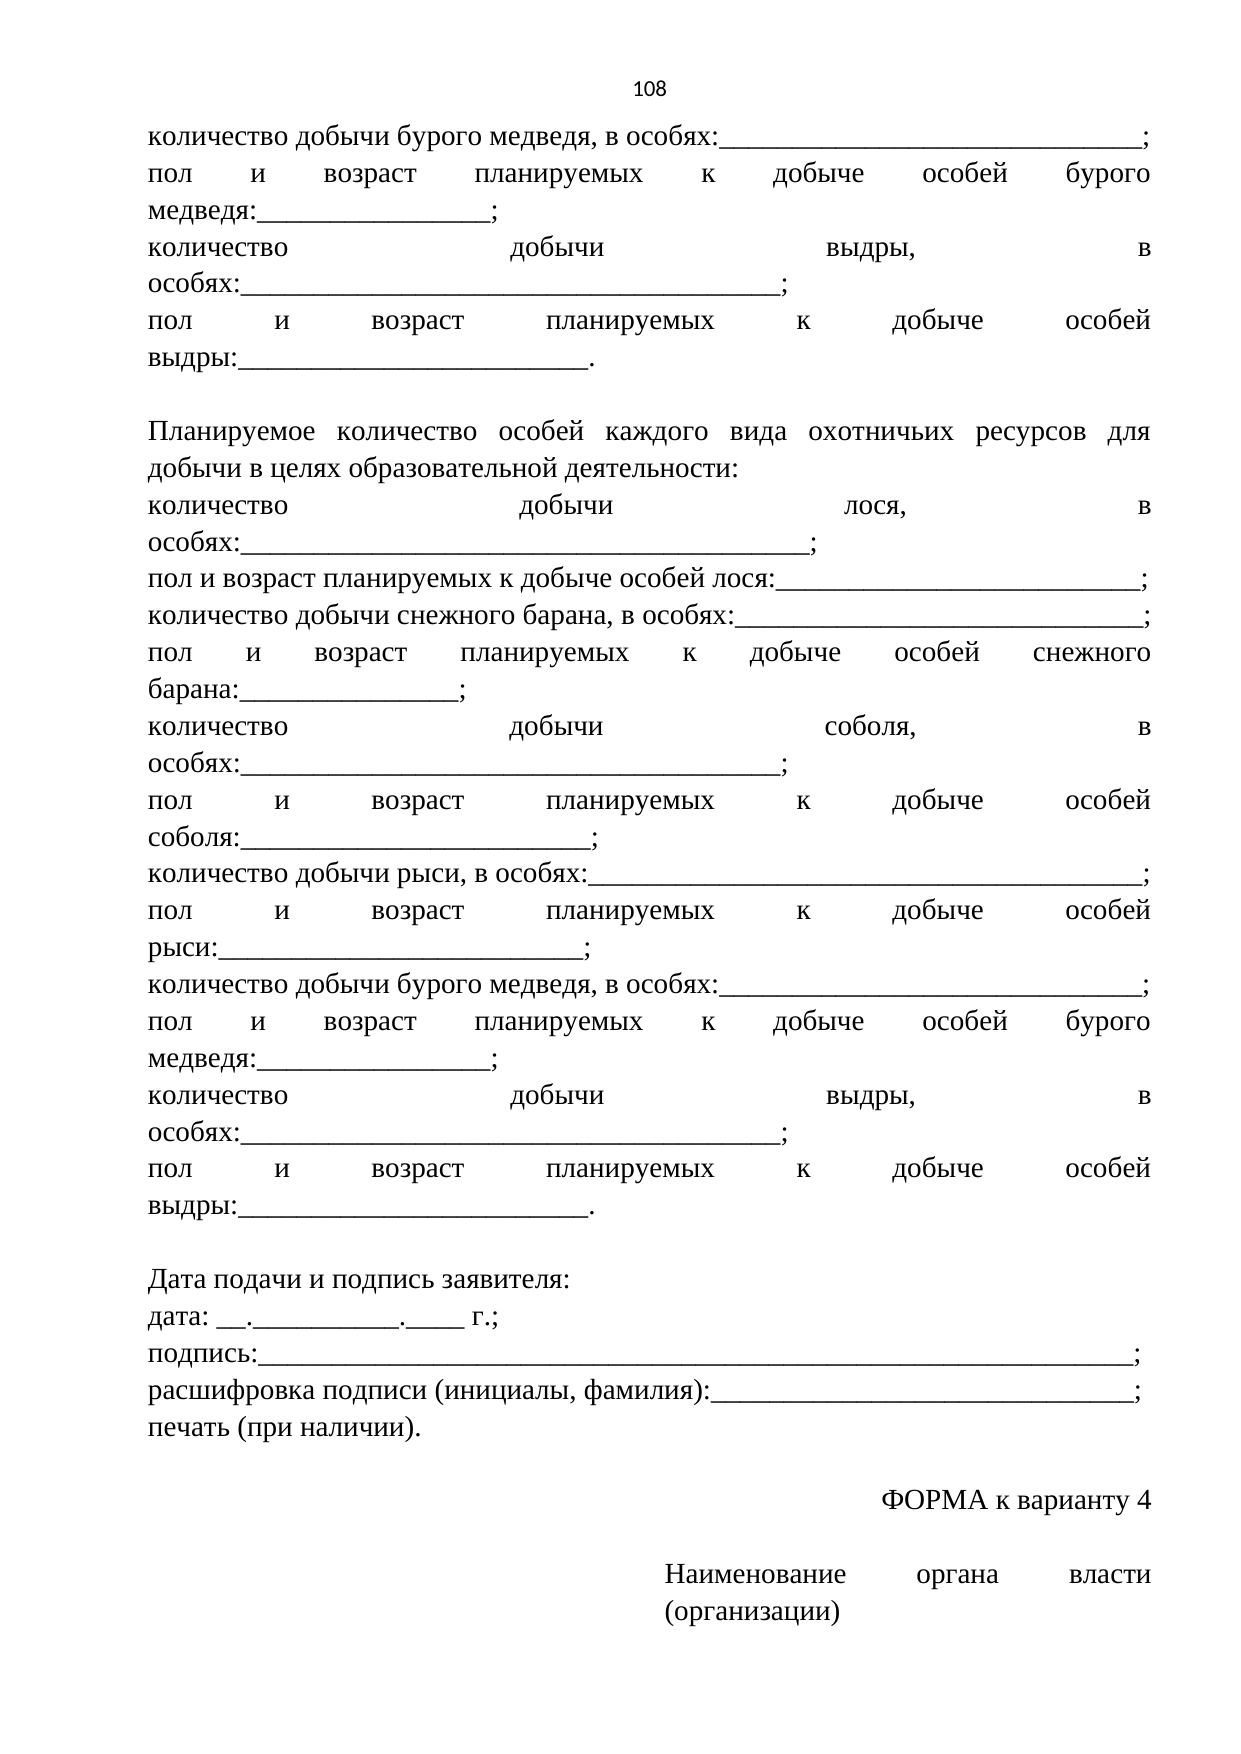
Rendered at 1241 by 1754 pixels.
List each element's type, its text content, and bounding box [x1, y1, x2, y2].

text пол и возраст планируемых к добыче особей выдры:________________________. [148, 302, 1152, 373]
text пол и возраст планируемых к добыче особей рыси:_________________________; [148, 892, 1152, 963]
text дата: __.__________.____ г.; [148, 1298, 1152, 1332]
text Дата подачи и подпись заявителя: [148, 1261, 1152, 1295]
text пол и возраст планируемых к добыче особей выдры:________________________. [148, 1151, 1152, 1221]
text количество добычи лося, в особях:_______________________________________; [148, 487, 1152, 557]
text Планируемое количество особей каждого вида охотничьих ресурсов для добычи в целях образовательной деятельности: [148, 413, 1152, 483]
text подпись:____________________________________________________________; [148, 1335, 1152, 1368]
text количество добычи выдры, в особях:_____________________________________; [148, 1077, 1152, 1147]
text количество добычи соболя, в особях:_____________________________________; [148, 708, 1152, 778]
text количество добычи снежного барана, в особях:____________________________; [148, 597, 1152, 631]
text печать (при наличии). [148, 1409, 1152, 1442]
text ФОРМА к варианту 4 [148, 1482, 1152, 1516]
text пол и возраст планируемых к добыче особей бурого медведя:________________; [148, 1003, 1152, 1073]
text пол и возраст планируемых к добыче особей лося:_________________________; [148, 561, 1152, 594]
text пол и возраст планируемых к добыче особей снежного барана:_______________; [148, 634, 1152, 705]
text пол и возраст планируемых к добыче особей бурого медведя:________________; [148, 155, 1152, 225]
text количество добычи бурого медведя, в особях:_____________________________; [148, 118, 1152, 152]
text пол и возраст планируемых к добыче особей соболя:________________________; [148, 782, 1152, 852]
text расшифровка подписи (инициалы, фамилия):_____________________________; [148, 1372, 1152, 1405]
text количество добычи рыси, в особях:______________________________________; [148, 856, 1152, 889]
text количество добычи выдры, в особях:_____________________________________; [148, 229, 1152, 299]
text количество добычи бурого медведя, в особях:_____________________________; [148, 966, 1152, 1000]
text Наименование органа власти (организации) [664, 1556, 1152, 1627]
